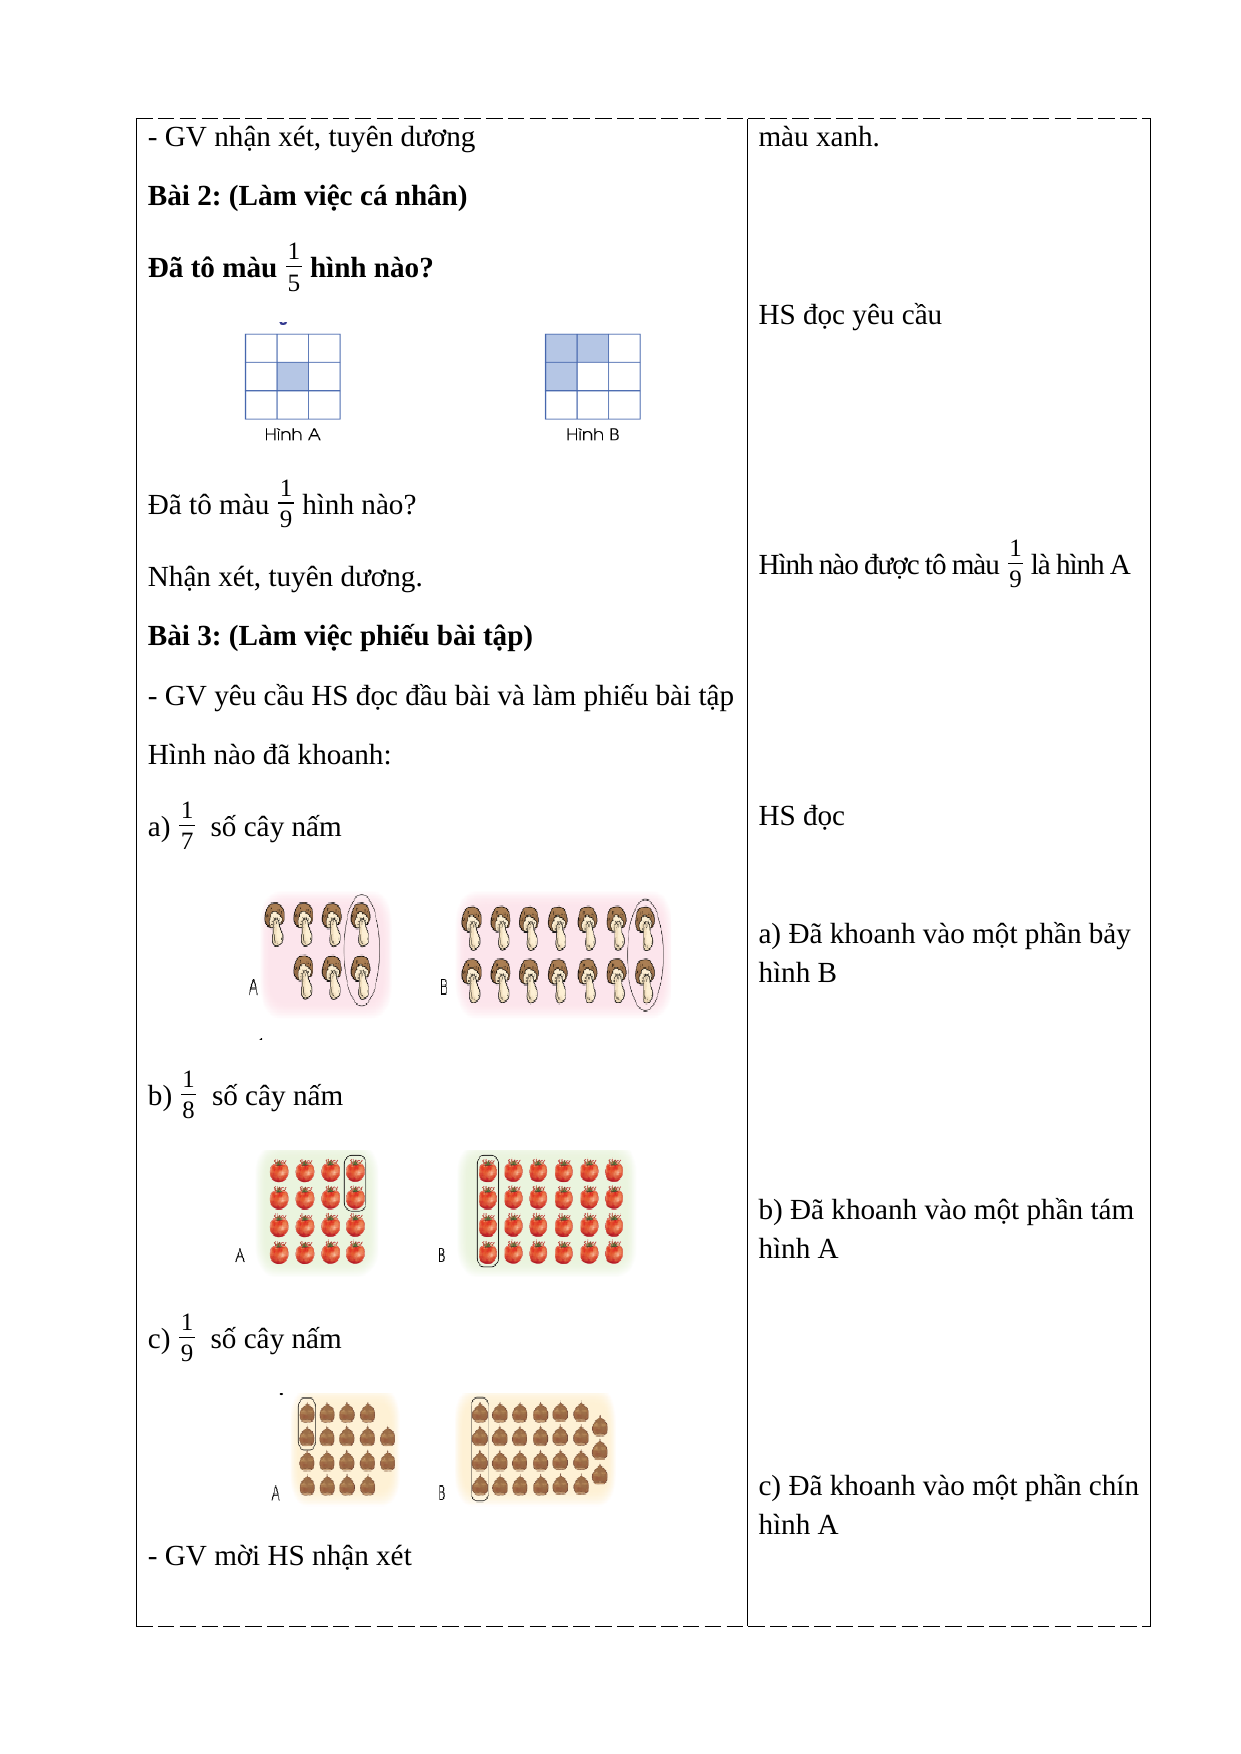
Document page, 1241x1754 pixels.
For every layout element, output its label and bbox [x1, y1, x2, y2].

picture [215, 322, 669, 449]
table_cell [137, 118, 747, 1626]
table_cell [747, 118, 1150, 1626]
picture [223, 1150, 661, 1283]
picture [262, 1393, 622, 1512]
picture [212, 881, 672, 1040]
